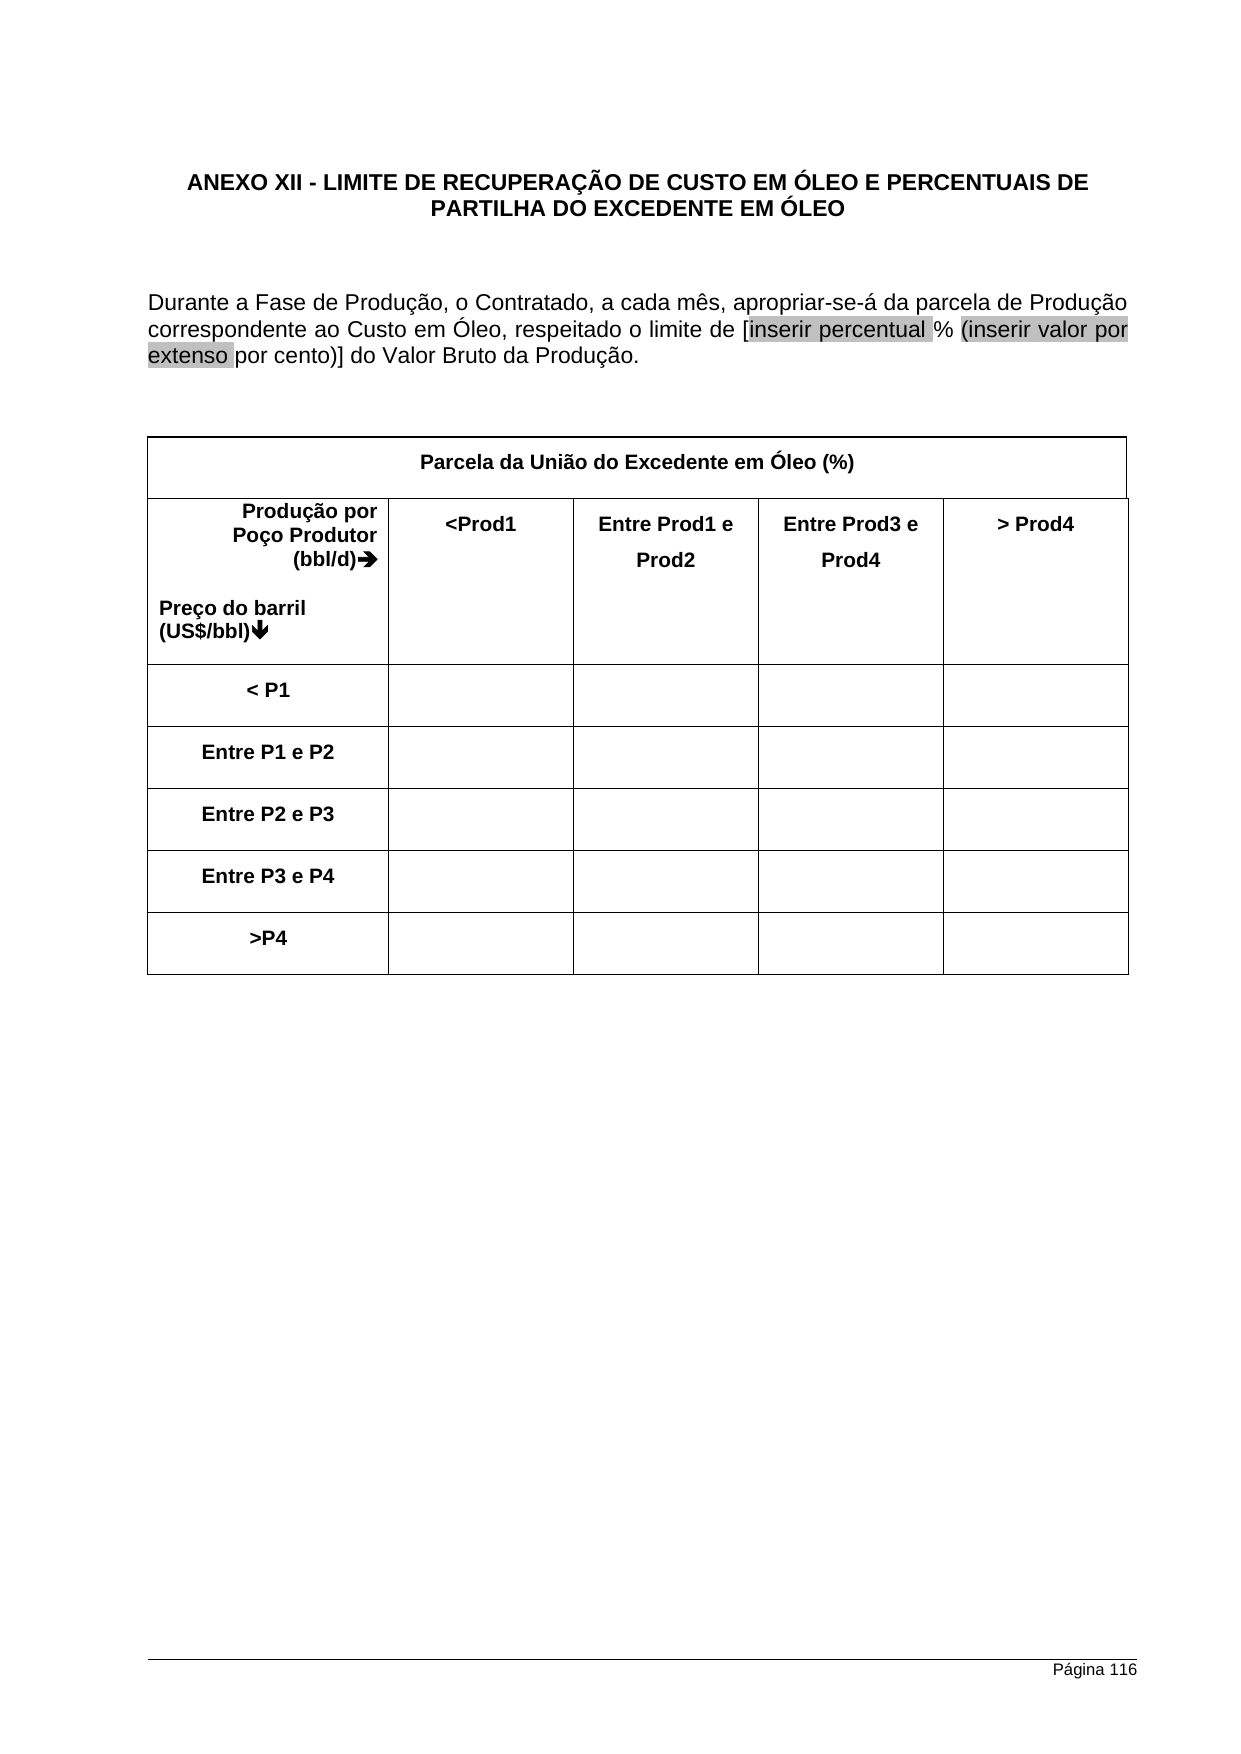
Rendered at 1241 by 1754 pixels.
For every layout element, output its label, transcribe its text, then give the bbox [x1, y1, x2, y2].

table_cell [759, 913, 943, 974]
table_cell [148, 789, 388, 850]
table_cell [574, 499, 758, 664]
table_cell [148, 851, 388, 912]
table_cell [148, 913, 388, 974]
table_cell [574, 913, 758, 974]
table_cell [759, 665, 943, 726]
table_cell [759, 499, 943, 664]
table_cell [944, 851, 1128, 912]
text Durante a Fase de Produção, o Contratado, a cada mês, apropriar-se-á da parcela de Produção correspondente ao Custo em Óleo, respeitado o limite de [inserir percentual % (inserir valor por extenso por cento)] do Valor Bruto da Produção. [148, 289, 1128, 368]
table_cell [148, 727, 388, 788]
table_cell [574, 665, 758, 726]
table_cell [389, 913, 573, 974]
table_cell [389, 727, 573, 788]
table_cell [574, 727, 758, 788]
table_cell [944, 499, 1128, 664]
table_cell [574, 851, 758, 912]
text ANEXO XIi - Limite de recuperação de custo em óleo e percentuais de partilha do excedente em óleo [148, 168, 1128, 221]
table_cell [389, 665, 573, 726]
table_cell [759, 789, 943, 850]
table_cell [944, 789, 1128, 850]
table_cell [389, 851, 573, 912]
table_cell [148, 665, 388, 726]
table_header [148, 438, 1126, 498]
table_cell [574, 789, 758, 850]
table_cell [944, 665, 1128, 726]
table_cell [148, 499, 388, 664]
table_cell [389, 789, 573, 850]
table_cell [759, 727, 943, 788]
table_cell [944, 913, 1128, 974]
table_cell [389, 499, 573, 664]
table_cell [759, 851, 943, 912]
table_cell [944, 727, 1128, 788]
